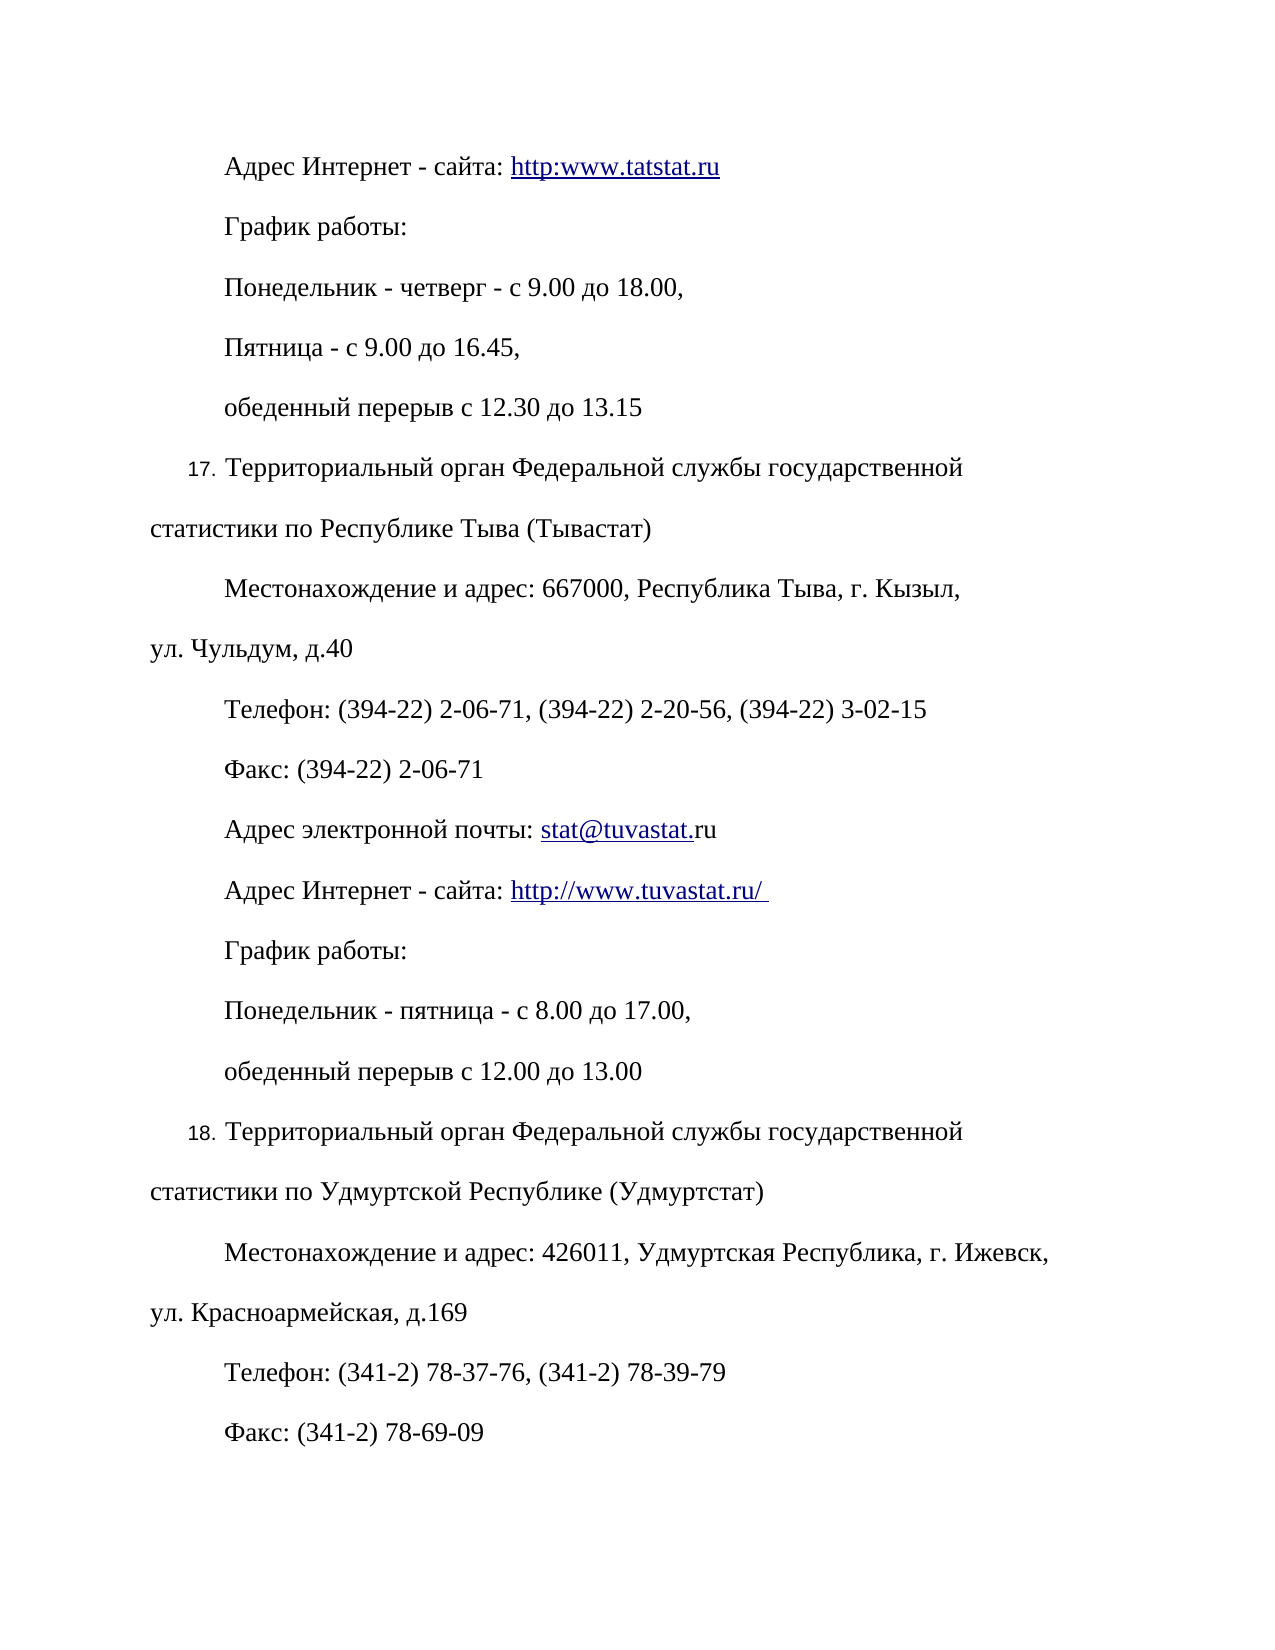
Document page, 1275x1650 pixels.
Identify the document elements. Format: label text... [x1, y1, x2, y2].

text ул. Чульдум, д.40 [150, 632, 1125, 664]
text Факс: (341-2) 78-69-09 [150, 1417, 1125, 1448]
text Местонахождение и адрес: 667000, Республика Тыва, г. Кызыл, [150, 572, 1125, 603]
text График работы: [150, 934, 1125, 965]
text Понедельник - четверг - с 9.00 до 18.00, [150, 271, 1125, 302]
text Пятница - с 9.00 до 16.45, [150, 331, 1125, 362]
text обеденный перерыв с 12.30 до 13.15 [150, 391, 1125, 422]
text Факс: (394-22) 2-06-71 [150, 753, 1125, 784]
text ул. Красноармейская, д.169 [150, 1296, 1125, 1327]
text статистики по Республике Тыва (Тывастат) [150, 512, 1125, 543]
text статистики по Удмуртской Республике (Удмуртстат) [150, 1175, 1125, 1206]
text Адрес электронной почты: stat@tuvastat.ru [150, 813, 1125, 844]
text Телефон: (341-2) 78-37-76, (341-2) 78-39-79 [150, 1356, 1125, 1387]
text Понедельник - пятница - с 8.00 до 17.00, [150, 994, 1125, 1026]
list Территориальный орган Федеральной службы государственной [187, 1115, 1125, 1146]
text Телефон: (394-22) 2-06-71, (394-22) 2-20-56, (394-22) 3-02-15 [150, 693, 1125, 724]
text Адрес Интернет - сайта: http://www.tuvastat.ru/ [150, 874, 1125, 905]
text Адрес Интернет - сайта: http:www.tatstat.ru [150, 150, 1125, 181]
text обеденный перерыв с 12.00 до 13.00 [150, 1055, 1125, 1086]
text Местонахождение и адрес: 426011, Удмуртская Республика, г. Ижевск, [150, 1236, 1125, 1267]
text График работы: [150, 210, 1125, 241]
list Территориальный орган Федеральной службы государственной [187, 452, 1125, 483]
